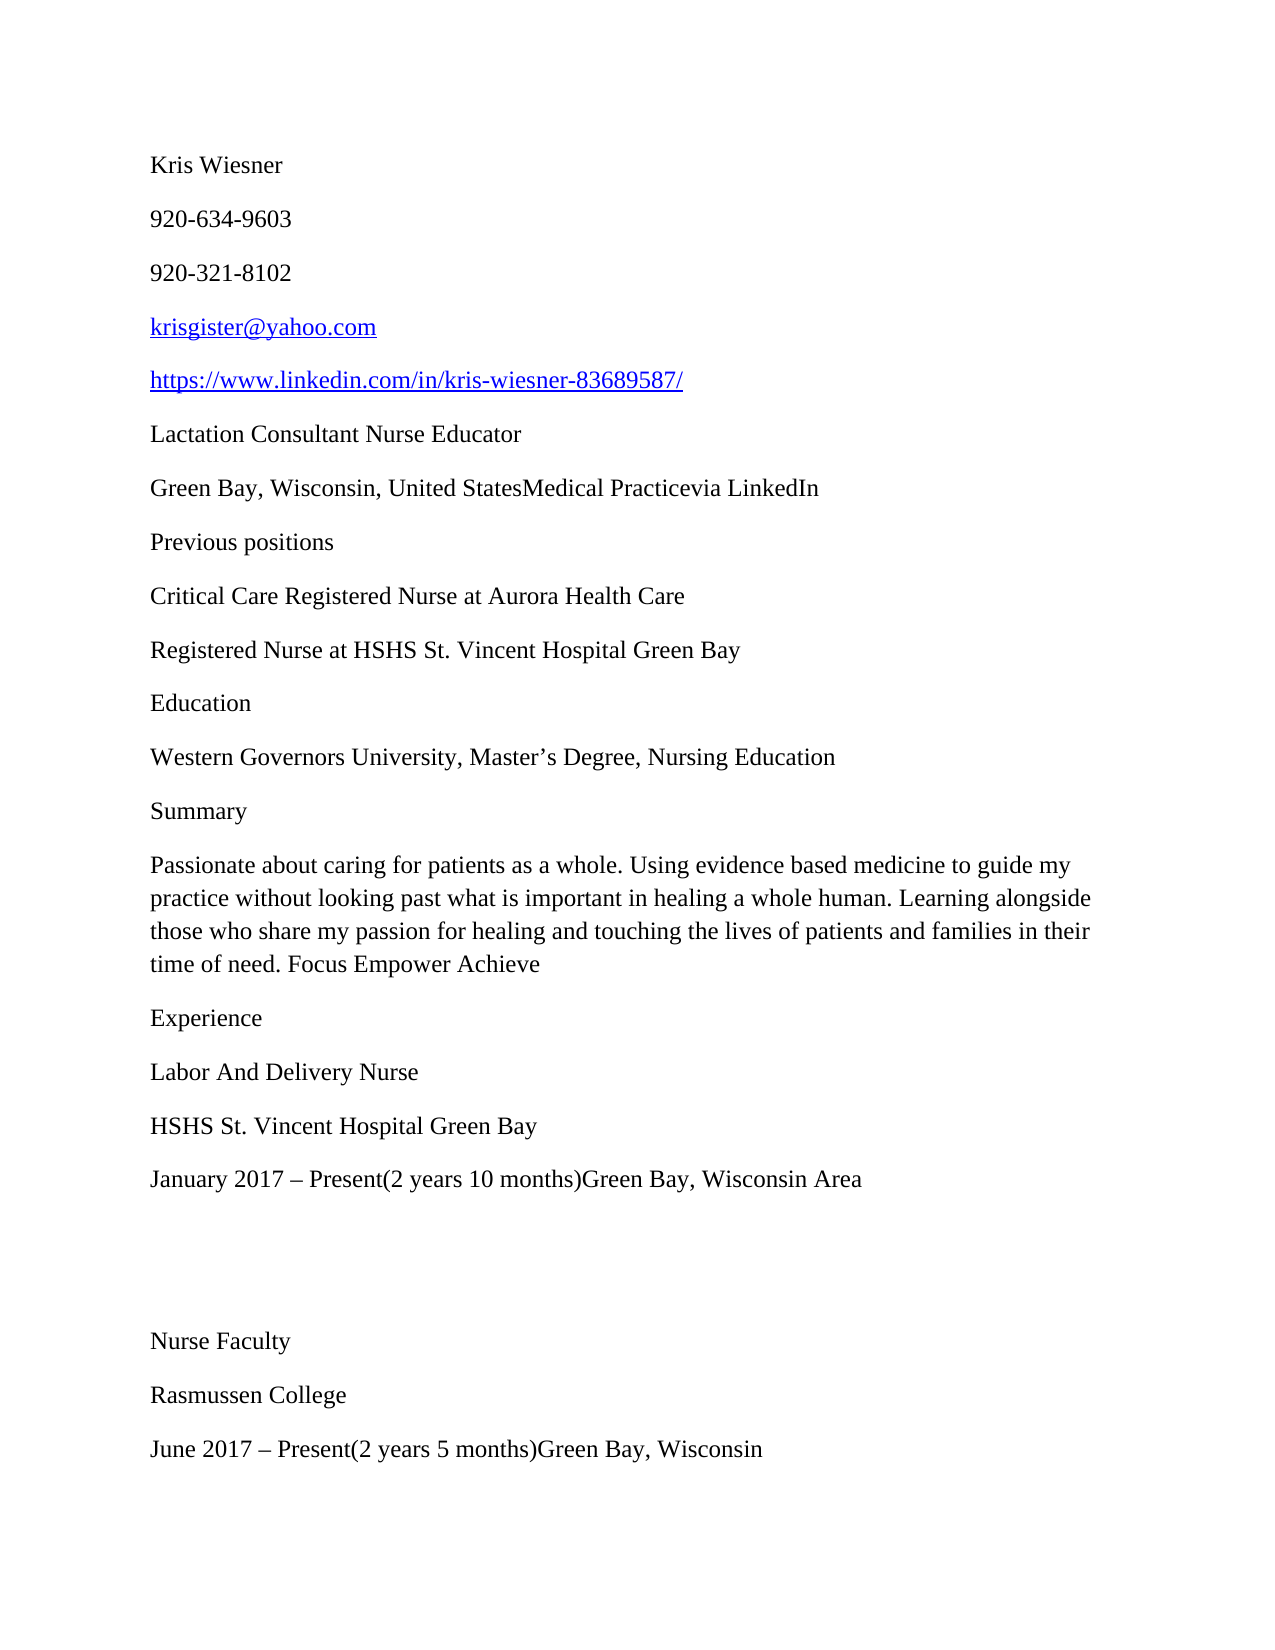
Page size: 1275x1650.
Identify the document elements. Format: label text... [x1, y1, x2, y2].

text krisgister@yahoo.com [150, 312, 1125, 340]
text 920-321-8102 [150, 258, 1125, 286]
text Lactation Consultant Nurse Educator [150, 419, 1125, 448]
text Kris Wiesner [150, 150, 1125, 179]
text Registered Nurse at HSHS St. Vincent Hospital Green Bay [150, 635, 1125, 663]
text June 2017 – Present(2 years 5 months)Green Bay, Wisconsin [150, 1434, 1125, 1463]
text Passionate about caring for patients as a whole. Using evidence based medicine to guide my practice without looking past what is important in healing a whole human. Learning alongside those who share my passion for healing and touching the lives of patients and families in their time of need. Focus Empower Achieve [150, 850, 1125, 978]
text Experience [150, 1003, 1125, 1032]
text https://www.linkedin.com/in/kris-wiesner-83689587/ [150, 365, 1125, 394]
text Summary [150, 796, 1125, 825]
text HSHS St. Vincent Hospital Green Bay [150, 1111, 1125, 1139]
text Green Bay, Wisconsin, United StatesMedical Practicevia LinkedIn [150, 473, 1125, 502]
text Rasmussen College [150, 1380, 1125, 1409]
text Labor And Delivery Nurse [150, 1057, 1125, 1086]
text Previous positions [150, 527, 1125, 556]
text January 2017 – Present(2 years 10 months)Green Bay, Wisconsin Area [150, 1164, 1125, 1193]
text Education [150, 688, 1125, 717]
text Nurse Faculty [150, 1326, 1125, 1355]
text 920-634-9603 [150, 204, 1125, 233]
text Critical Care Registered Nurse at Aurora Health Care [150, 581, 1125, 609]
text Western Governors University, Master’s Degree, Nursing Education [150, 742, 1125, 771]
